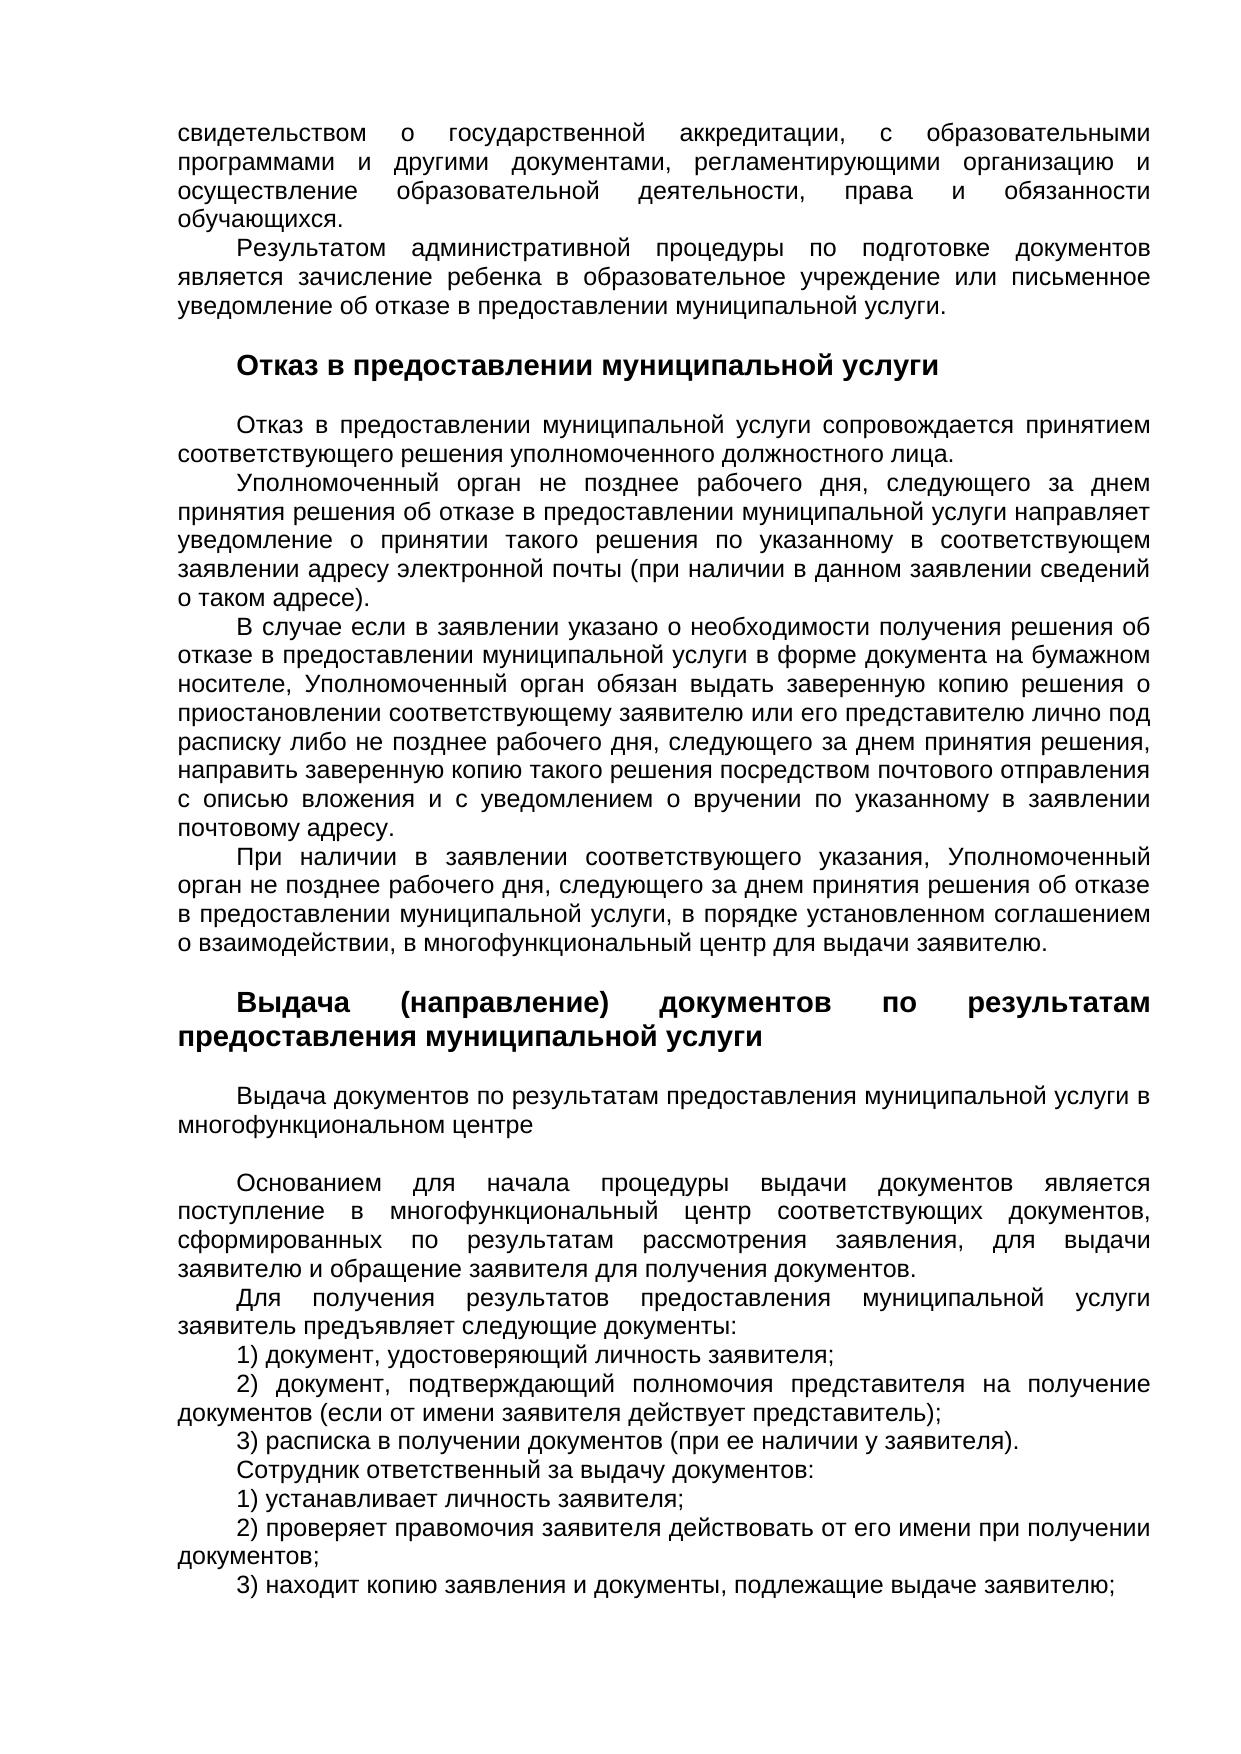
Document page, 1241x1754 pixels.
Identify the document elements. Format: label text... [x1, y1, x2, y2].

text Для получения результатов предоставления муниципальной услуги заявитель предъявляет следующие документы: [177, 1282, 1152, 1340]
text При наличии в заявлении соответствующего указания, Уполномоченный орган не позднее рабочего дня, следующего за днем принятия решения об отказе в предоставлении муниципальной услуги, в порядке установленном соглашением о взаимодействии, в многофункциональный центр для выдачи заявителю. [177, 842, 1152, 957]
text 1) устанавливает личность заявителя; [177, 1484, 1152, 1512]
text Основанием для начала процедуры выдачи документов является поступление в многофункциональный центр соответствующих документов, сформированных по результатам рассмотрения заявления, для выдачи заявителю и обращение заявителя для получения документов. [177, 1167, 1152, 1282]
text Уполномоченный орган не позднее рабочего дня, следующего за днем принятия решения об отказе в предоставлении муниципальной услуги направляет уведомление о принятии такого решения по указанному в соответствующем заявлении адресу электронной почты (при наличии в данном заявлении сведений о таком адресе). [177, 468, 1152, 612]
text Выдача (направление) документов по результатам предоставления муниципальной услуги [177, 985, 1152, 1052]
text В случае если в заявлении указано о необходимости получения решения об отказе в предоставлении муниципальной услуги в форме документа на бумажном носителе, Уполномоченный орган обязан выдать заверенную копию решения о приостановлении соответствующему заявителю или его представителю лично под расписку либо не позднее рабочего дня, следующего за днем принятия решения, направить заверенную копию такого решения посредством почтового отправления с описью вложения и с уведомлением о вручении по указанному в заявлении почтовому адресу. [177, 612, 1152, 842]
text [177, 118, 1152, 233]
text Результатом административной процедуры по подготовке документов является зачисление ребенка в образовательное учреждение или письменное уведомление об отказе в предоставлении муниципальной услуги. [177, 233, 1152, 319]
text 1) документ, удостоверяющий личность заявителя; [177, 1340, 1152, 1369]
text Сотрудник ответственный за выдачу документов: [177, 1455, 1152, 1484]
text Выдача документов по результатам предоставления муниципальной услуги в многофункциональном центре [177, 1081, 1152, 1139]
text 2) документ, подтверждающий полномочия представителя на получение документов (если от имени заявителя действует представитель); [177, 1369, 1152, 1426]
text Отказ в предоставлении муниципальной услуги сопровождается принятием соответствующего решения уполномоченного должностного лица. [177, 410, 1152, 468]
text Отказ в предоставлении муниципальной услуги [177, 348, 1152, 382]
text 3) расписка в получении документов (при ее наличии у заявителя). [177, 1426, 1152, 1455]
text 2) проверяет правомочия заявителя действовать от его имени при получении документов; [177, 1512, 1152, 1570]
text 3) находит копию заявления и документы, подлежащие выдаче заявителю; [177, 1570, 1152, 1599]
